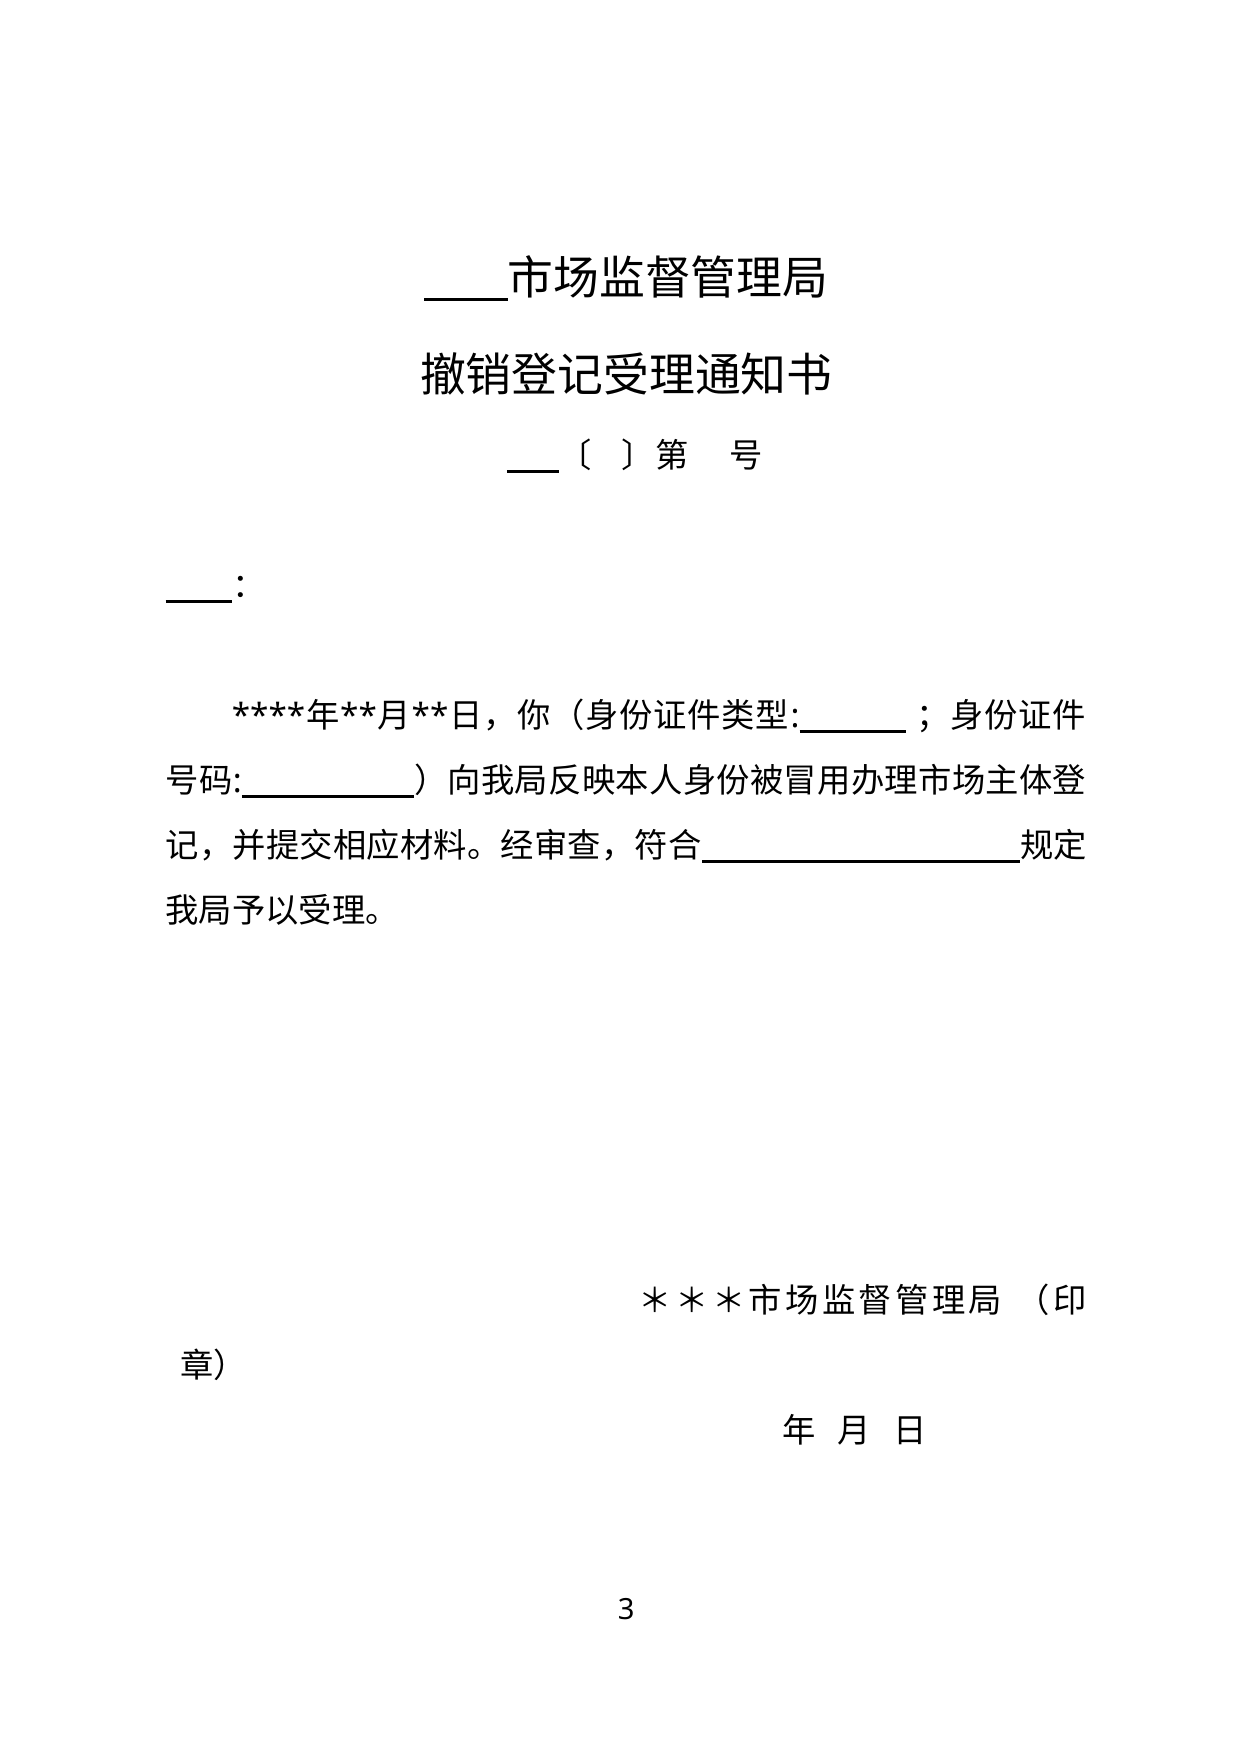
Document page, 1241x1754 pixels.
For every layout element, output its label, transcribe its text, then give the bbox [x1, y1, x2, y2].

text ****年**月**日，你（身份证件类型: ；身份证件号码: ）向我局反映本人身份被冒用办理市场主体登记，并提交相应材料。经审查，符合 规定，我局予以受理。 [165, 681, 1087, 941]
text 〔 〕第 号 [165, 421, 1087, 486]
text 年 月 日 [165, 1396, 1087, 1461]
text ＊＊＊市场监督管理局 （印章） [180, 1266, 1087, 1396]
text 市场监督管理局 [165, 226, 1087, 323]
text 撤销登记受理通知书 [165, 323, 1087, 421]
text ： [165, 551, 1087, 616]
